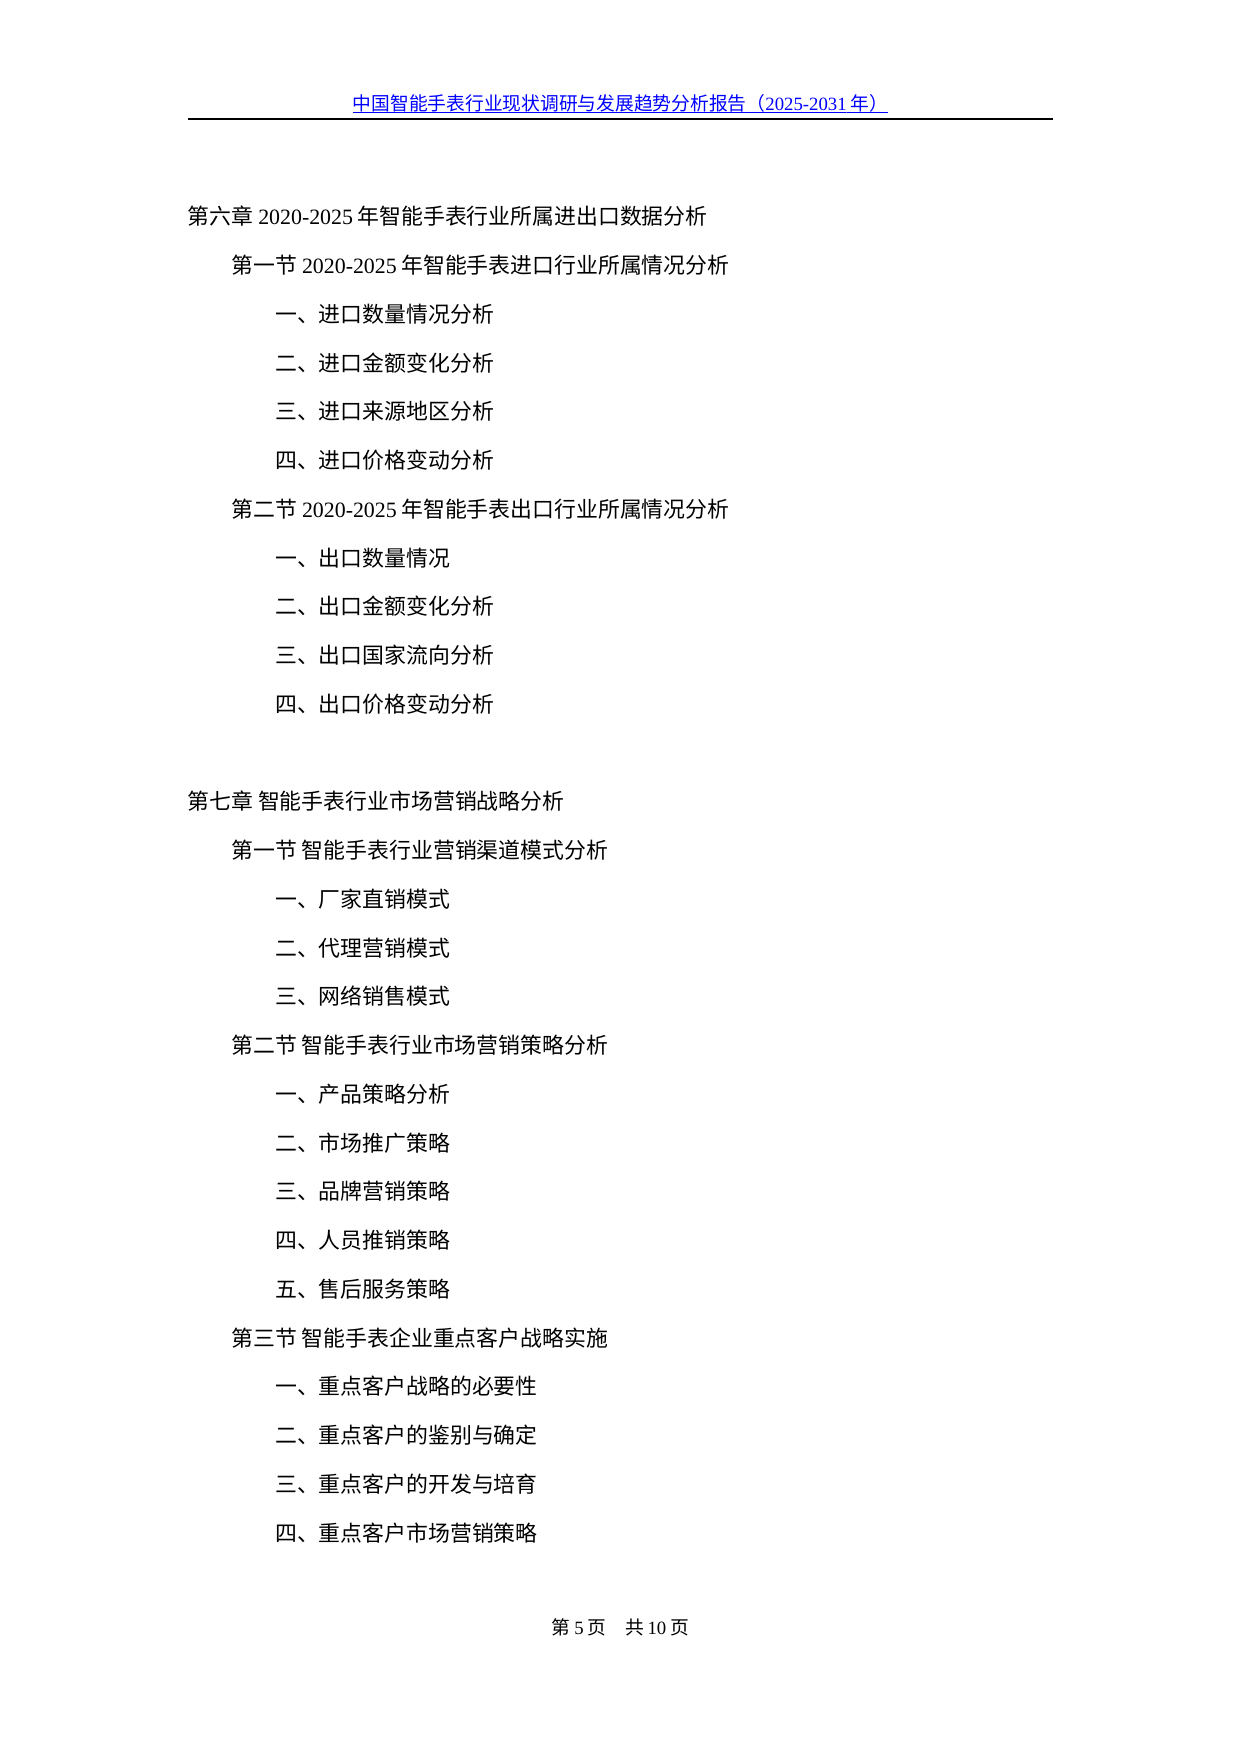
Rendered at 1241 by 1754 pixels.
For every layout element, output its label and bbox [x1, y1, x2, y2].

text [187, 150, 1053, 1548]
